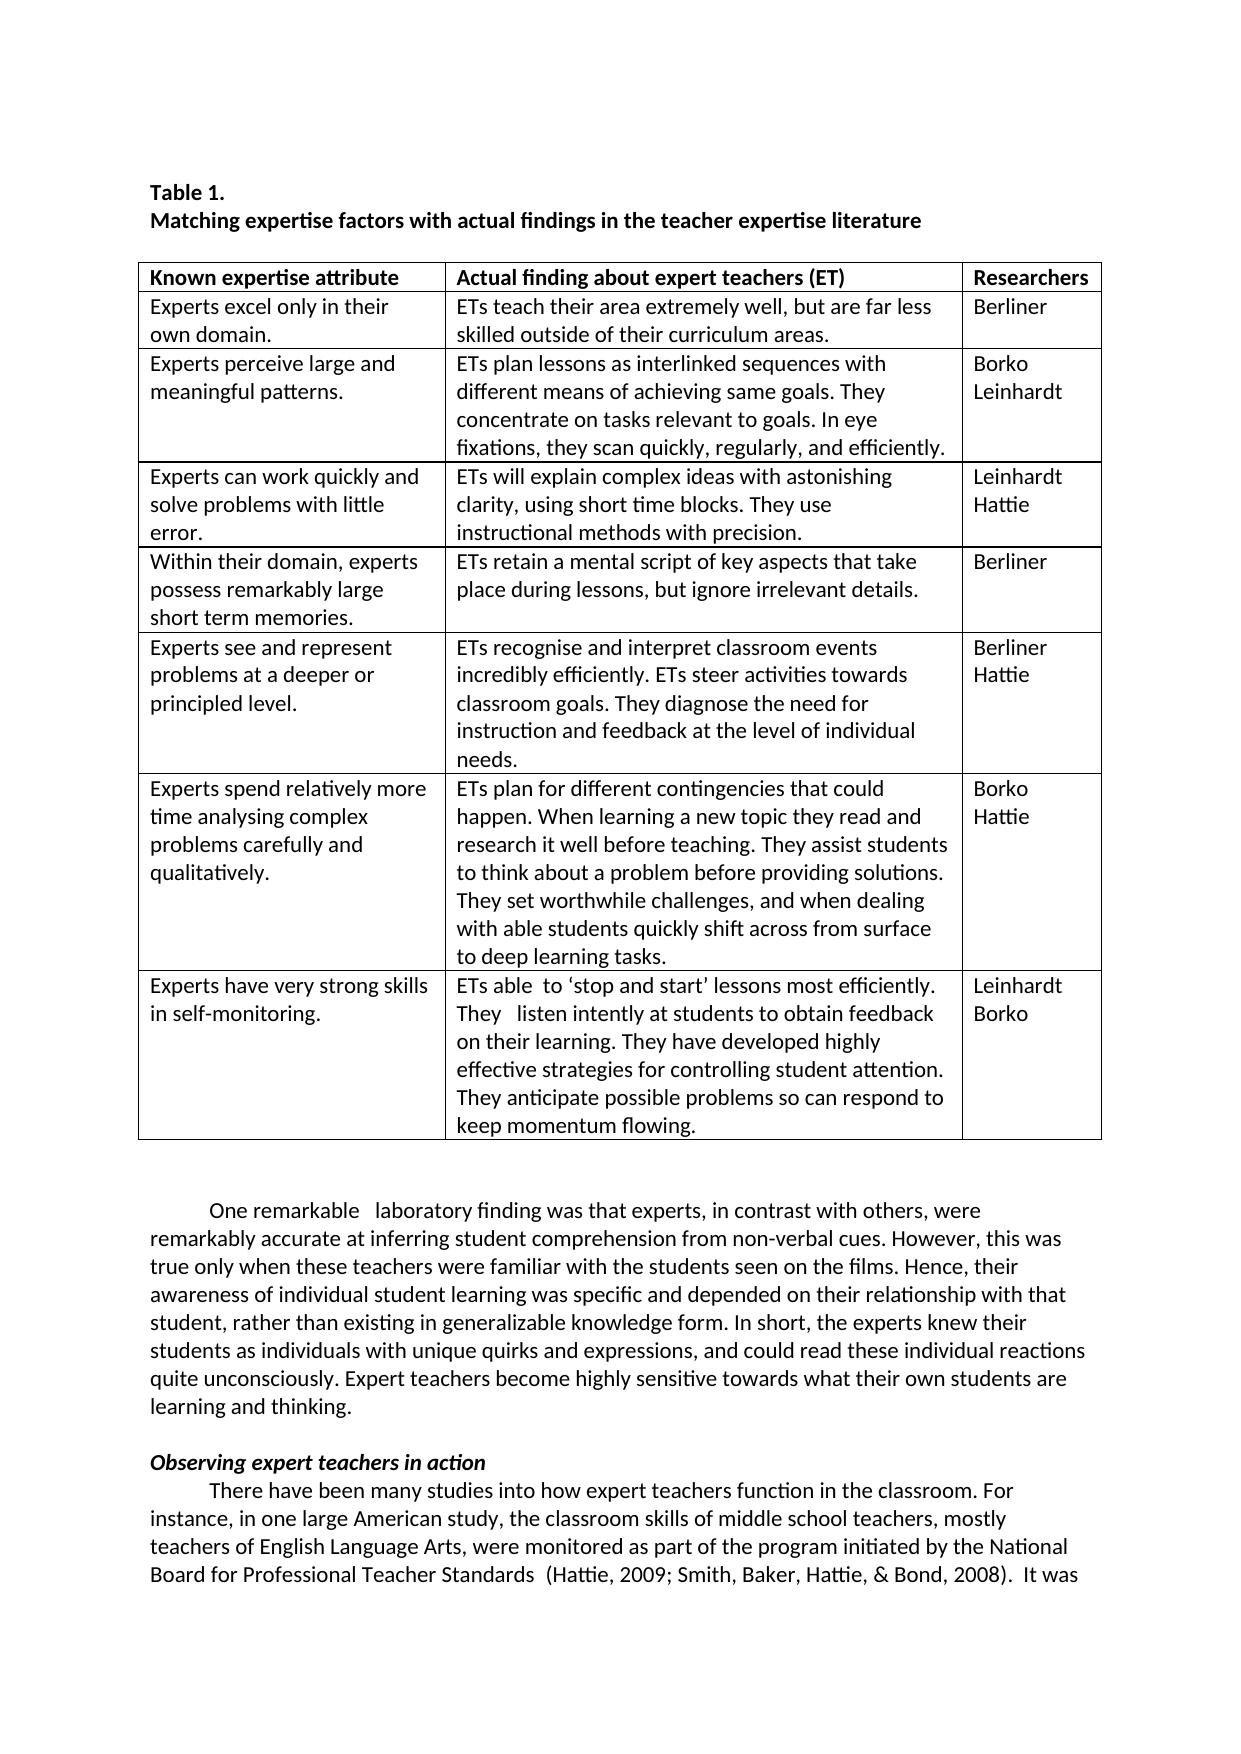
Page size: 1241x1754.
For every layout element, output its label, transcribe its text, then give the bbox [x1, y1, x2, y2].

table_cell ETs recognise and interpret classroom events incredibly efficiently. ETs steer activities towards classroom goals. They diagnose the need for instruction and feedback at the level of individual needs. [446, 633, 962, 773]
text Observing expert teachers in action [150, 1448, 1090, 1476]
table_cell Borko Leinhardt [963, 349, 1101, 461]
table_header Actual finding about expert teachers (ET) [446, 263, 962, 291]
table_cell Berliner [963, 548, 1101, 632]
table_cell Experts spend relatively more time analysing complex problems carefully and qualitatively. [139, 774, 445, 970]
table_cell Leinhardt Borko [963, 971, 1101, 1139]
table_cell Berliner Hattie [963, 633, 1101, 773]
table_cell Experts excel only in their own domain. [139, 292, 445, 348]
table_cell ETs will explain complex ideas with astonishing clarity, using short time blocks. They use instructional methods with precision. [446, 463, 962, 546]
table_cell Experts have very strong skills in self-monitoring. [139, 971, 445, 1139]
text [150, 1476, 1090, 1588]
table_cell ETs retain a mental script of key aspects that take place during lessons, but ignore irrelevant details. [446, 548, 962, 632]
table_cell Leinhardt Hattie [963, 463, 1101, 546]
table_cell ETs able to ‘stop and start’ lessons most efficiently. They listen intently at students to obtain feedback on their learning. They have developed highly effective strategies for controlling student attention. They anticipate possible problems so can respond to keep momentum flowing. [446, 971, 962, 1139]
table_cell Experts perceive large and meaningful patterns. [139, 349, 445, 461]
table_header Researchers [963, 263, 1101, 291]
table_cell Experts see and represent problems at a deeper or principled level. [139, 633, 445, 773]
text One remarkable laboratory finding was that experts, in contrast with others, were remarkably accurate at inferring student comprehension from non-verbal cues. However, this was true only when these teachers were familiar with the students seen on the films. Hence, their awareness of individual student learning was specific and depended on their relationship with that student, rather than existing in generalizable knowledge form. In short, the experts knew their students as individuals with unique quirks and expressions, and could read these individual reactions quite unconsciously. Expert teachers become highly sensitive towards what their own students are learning and thinking. [150, 1196, 1090, 1420]
table_cell Borko Hattie [963, 774, 1101, 970]
text Table 1. [150, 178, 1090, 206]
table_cell Berliner [963, 292, 1101, 348]
table_cell Experts can work quickly and solve problems with little error. [139, 463, 445, 546]
table_cell ETs teach their area extremely well, but are far less skilled outside of their curriculum areas. [446, 292, 962, 348]
text Matching expertise factors with actual findings in the teacher expertise literature [150, 206, 1090, 234]
table_cell ETs plan lessons as interlinked sequences with different means of achieving same goals. They concentrate on tasks relevant to goals. In eye fixations, they scan quickly, regularly, and efficiently. [446, 349, 962, 461]
table_cell ETs plan for different contingencies that could happen. When learning a new topic they read and research it well before teaching. They assist students to think about a problem before providing solutions. They set worthwhile challenges, and when dealing with able students quickly shift across from surface to deep learning tasks. [446, 774, 962, 970]
table_cell Within their domain, experts possess remarkably large short term memories. [139, 548, 445, 632]
table_header Known expertise attribute [139, 263, 445, 291]
